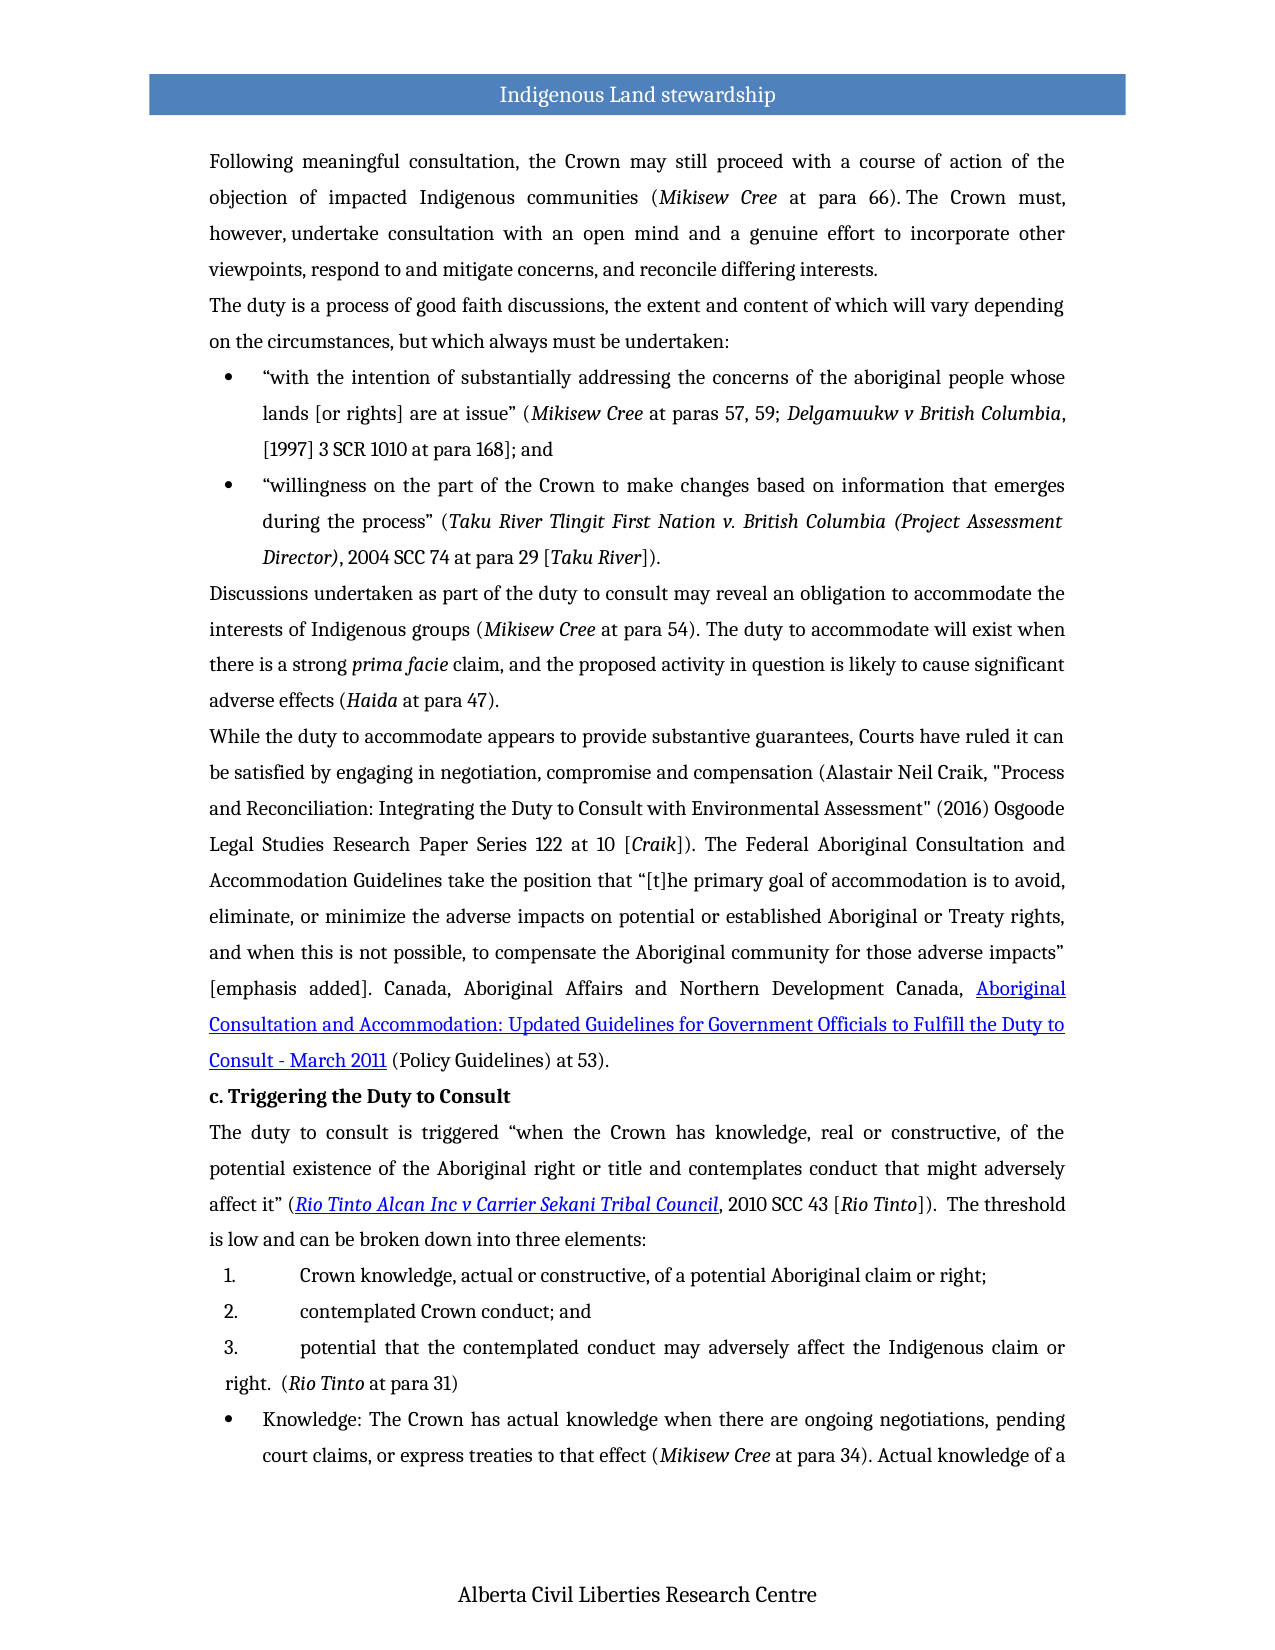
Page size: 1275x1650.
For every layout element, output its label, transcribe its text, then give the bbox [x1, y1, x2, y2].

list “with the intention of substantially addressing the concerns of the aboriginal people whose lands [or rights] are at issue” (Mikisew Cree at paras 57, 59; Delgamuukw v British Columbia, [1997] 3 SCR 1010 at para 168]; and [225, 366, 1066, 461]
text c. Triggering the Duty to Consult [209, 1084, 1066, 1108]
text Discussions undertaken as part of the duty to consult may reveal an obligation to accommodate the interests of Indigenous groups (Mikisew Cree at para 54). The duty to accommodate will exist when there is a strong prima facie claim, and the proposed activity in question is likely to cause significant adverse effects (Haida at para 47). [209, 581, 1066, 713]
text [209, 150, 1066, 282]
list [225, 1408, 1066, 1468]
text While the duty to accommodate appears to provide substantive guarantees, Courts have ruled it can be satisfied by engaging in negotiation, compromise and compensation (Alastair Neil Craik, "Process and Reconciliation: Integrating the Duty to Consult with Environmental Assessment" (2016) Osgoode Legal Studies Research Paper Series 122 at 10 [Craik]). The Federal Aboriginal Consultation and Accommodation Guidelines take the position that “[t]he primary goal of accommodation is to avoid, eliminate, or minimize the adverse impacts on potential or established Aboriginal or Treaty rights, and when this is not possible, to compensate the Aboriginal community for those adverse impacts” [emphasis added]. Canada, Aboriginal Affairs and Northern Development Canada, Aboriginal Consultation and Accommodation: Updated Guidelines for Government Officials to Fulfill the Duty to Consult - March 2011 (Policy Guidelines) at 53). [209, 725, 1066, 1072]
text The duty to consult is triggered “when the Crown has knowledge, real or constructive, of the potential existence of the Aboriginal right or title and contemplates conduct that might adversely affect it” (Rio Tinto Alcan Inc v Carrier Sekani Tribal Council, 2010 SCC 43 [Rio Tinto]). The threshold is low and can be broken down into three elements: [209, 1120, 1066, 1252]
list potential that the contemplated conduct may adversely affect the Indigenous claim or right. (Rio Tinto at para 31) [224, 1336, 1066, 1396]
list Crown knowledge, actual or constructive, of a potential Aboriginal claim or right; [224, 1264, 1066, 1288]
list “willingness on the part of the Crown to make changes based on information that emerges during the process” (Taku River Tlingit First Nation v. British Columbia (Project Assessment Director), 2004 SCC 74 at para 29 [Taku River]). [225, 473, 1066, 569]
list contemplated Crown conduct; and [224, 1300, 1066, 1324]
text The duty is a process of good faith discussions, the extent and content of which will vary depending on the circumstances, but which always must be undertaken: [209, 294, 1066, 354]
